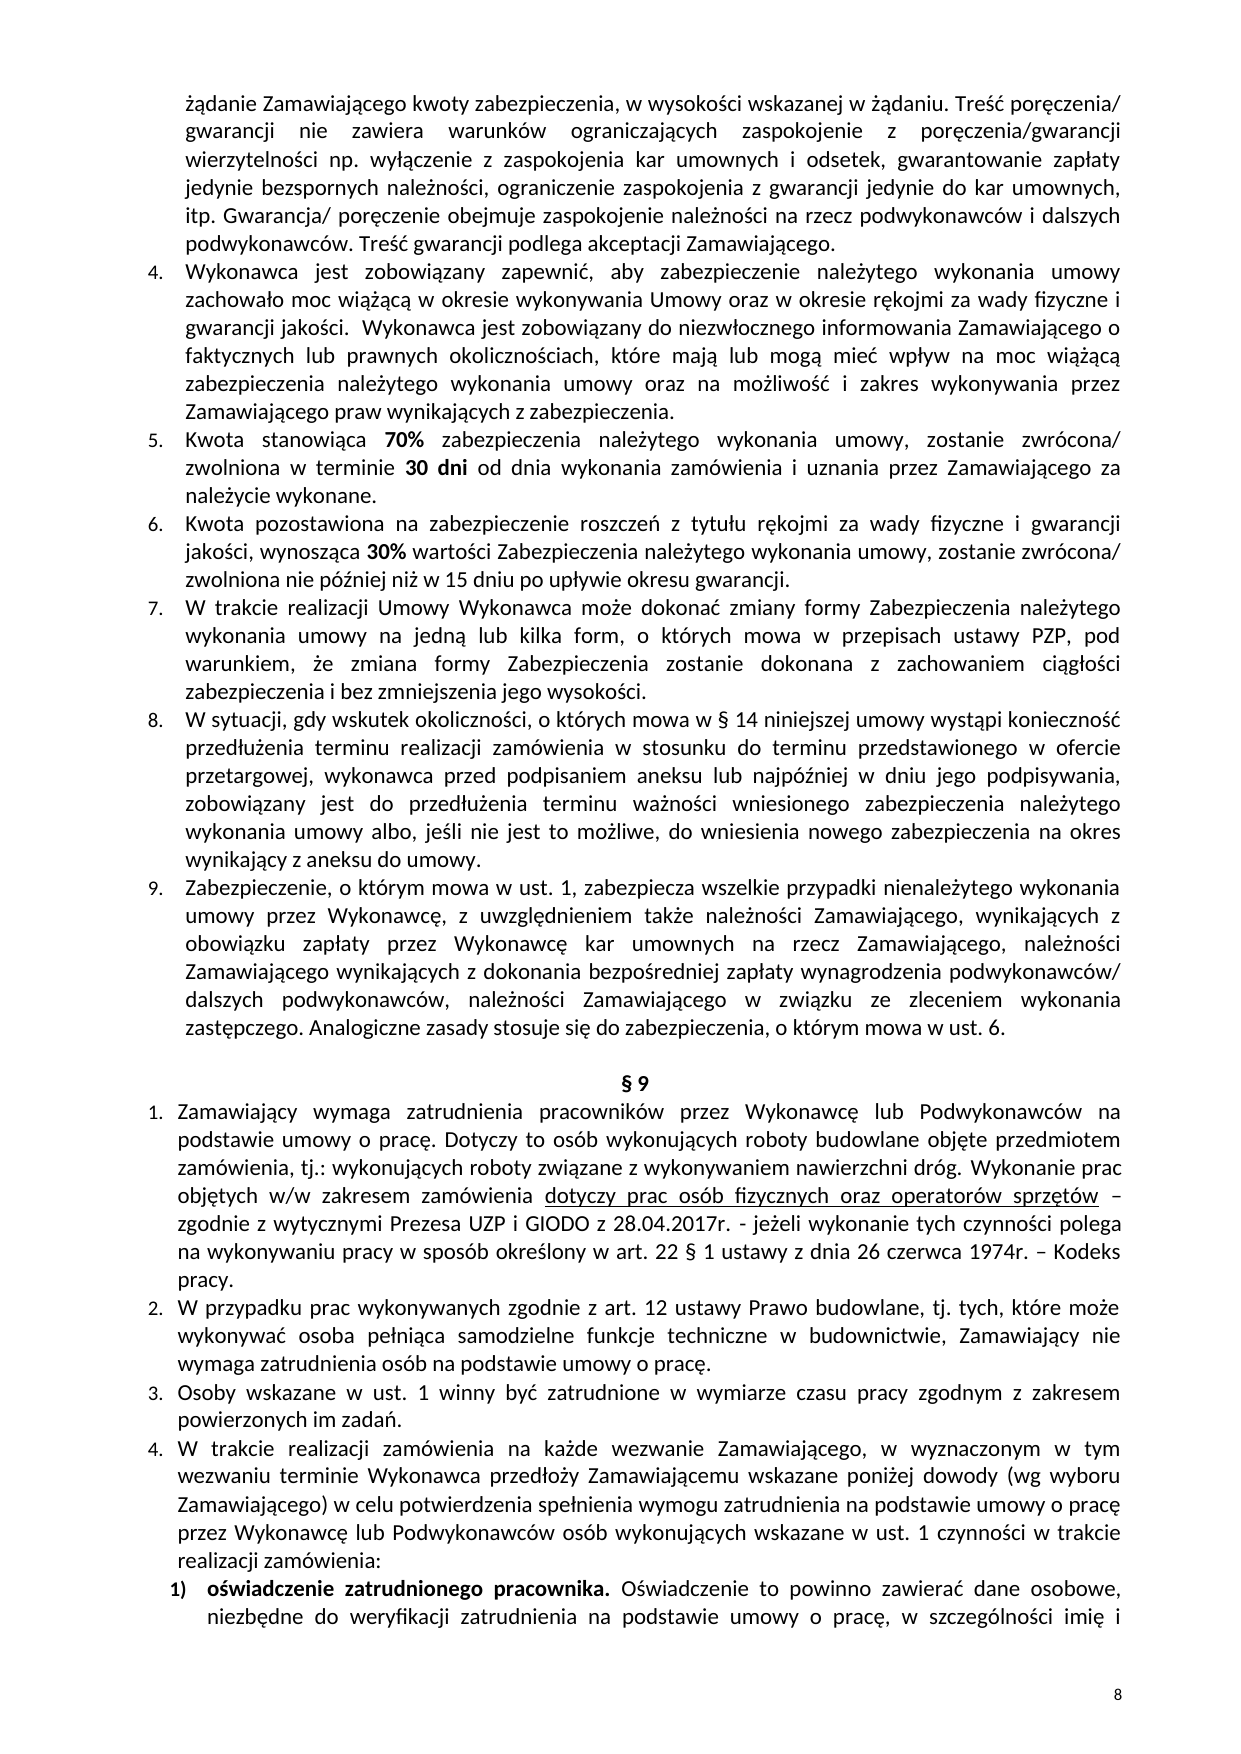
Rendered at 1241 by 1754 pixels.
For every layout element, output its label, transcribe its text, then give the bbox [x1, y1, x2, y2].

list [148, 89, 1122, 257]
list Osoby wskazane w ust. 1 winny być zatrudnione w wymiarze czasu pracy zgodnym z zakresem powierzonych im zadań. [148, 1378, 1122, 1434]
text § 9 [148, 1069, 1122, 1097]
list Kwota stanowiąca 70% zabezpieczenia należytego wykonania umowy, zostanie zwrócona/ zwolniona w terminie 30 dni od dnia wykonania zamówienia i uznania przez Zamawiającego za należycie wykonane. [148, 425, 1122, 509]
list W przypadku prac wykonywanych zgodnie z art. 12 ustawy Prawo budowlane, tj. tych, które może wykonywać osoba pełniąca samodzielne funkcje techniczne w budownictwie, Zamawiający nie wymaga zatrudnienia osób na podstawie umowy o pracę. [148, 1293, 1122, 1378]
list Zabezpieczenie, o którym mowa w ust. 1, zabezpiecza wszelkie przypadki nienależytego wykonania umowy przez Wykonawcę, z uwzględnieniem także należności Zamawiającego, wynikających z obowiązku zapłaty przez Wykonawcę kar umownych na rzecz Zamawiającego, należności Zamawiającego wynikających z dokonania bezpośredniej zapłaty wynagrodzenia podwykonawców/ dalszych podwykonawców, należności Zamawiającego w związku ze zleceniem wykonania zastępczego. Analogiczne zasady stosuje się do zabezpieczenia, o którym mowa w ust. 6. [148, 873, 1122, 1041]
list Zamawiający wymaga zatrudnienia pracowników przez Wykonawcę lub Podwykonawców na podstawie umowy o pracę. Dotyczy to osób wykonujących roboty budowlane objęte przedmiotem zamówienia, tj.: wykonujących roboty związane z wykonywaniem nawierzchni dróg. Wykonanie prac objętych w/w zakresem zamówienia dotyczy prac osób fizycznych oraz operatorów sprzętów – zgodnie z wytycznymi Prezesa UZP i GIODO z 28.04.2017r. - jeżeli wykonanie tych czynności polega na wykonywaniu pracy w sposób określony w art. 22 § 1 ustawy z dnia 26 czerwca 1974r. – Kodeks pracy. [148, 1097, 1122, 1293]
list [169, 1574, 1122, 1630]
list W trakcie realizacji zamówienia na każde wezwanie Zamawiającego, w wyznaczonym w tym wezwaniu terminie Wykonawca przedłoży Zamawiającemu wskazane poniżej dowody (wg wyboru Zamawiającego) w celu potwierdzenia spełnienia wymogu zatrudnienia na podstawie umowy o pracę przez Wykonawcę lub Podwykonawców osób wykonujących wskazane w ust. 1 czynności w trakcie realizacji zamówienia: [148, 1434, 1122, 1574]
list Wykonawca jest zobowiązany zapewnić, aby zabezpieczenie należytego wykonania umowy zachowało moc wiążącą w okresie wykonywania Umowy oraz w okresie rękojmi za wady fizyczne i gwarancji jakości. Wykonawca jest zobowiązany do niezwłocznego informowania Zamawiającego o faktycznych lub prawnych okolicznościach, które mają lub mogą mieć wpływ na moc wiążącą zabezpieczenia należytego wykonania umowy oraz na możliwość i zakres wykonywania przez Zamawiającego praw wynikających z zabezpieczenia. [148, 257, 1122, 425]
list Kwota pozostawiona na zabezpieczenie roszczeń z tytułu rękojmi za wady fizyczne i gwarancji jakości, wynosząca 30% wartości Zabezpieczenia należytego wykonania umowy, zostanie zwrócona/ zwolniona nie później niż w 15 dniu po upływie okresu gwarancji. [148, 509, 1122, 593]
list W sytuacji, gdy wskutek okoliczności, o których mowa w § 14 niniejszej umowy wystąpi konieczność przedłużenia terminu realizacji zamówienia w stosunku do terminu przedstawionego w ofercie przetargowej, wykonawca przed podpisaniem aneksu lub najpóźniej w dniu jego podpisywania, zobowiązany jest do przedłużenia terminu ważności wniesionego zabezpieczenia należytego wykonania umowy albo, jeśli nie jest to możliwe, do wniesienia nowego zabezpieczenia na okres wynikający z aneksu do umowy. [148, 705, 1122, 873]
list W trakcie realizacji Umowy Wykonawca może dokonać zmiany formy Zabezpieczenia należytego wykonania umowy na jedną lub kilka form, o których mowa w przepisach ustawy PZP, pod warunkiem, że zmiana formy Zabezpieczenia zostanie dokonana z zachowaniem ciągłości zabezpieczenia i bez zmniejszenia jego wysokości. [148, 593, 1122, 705]
